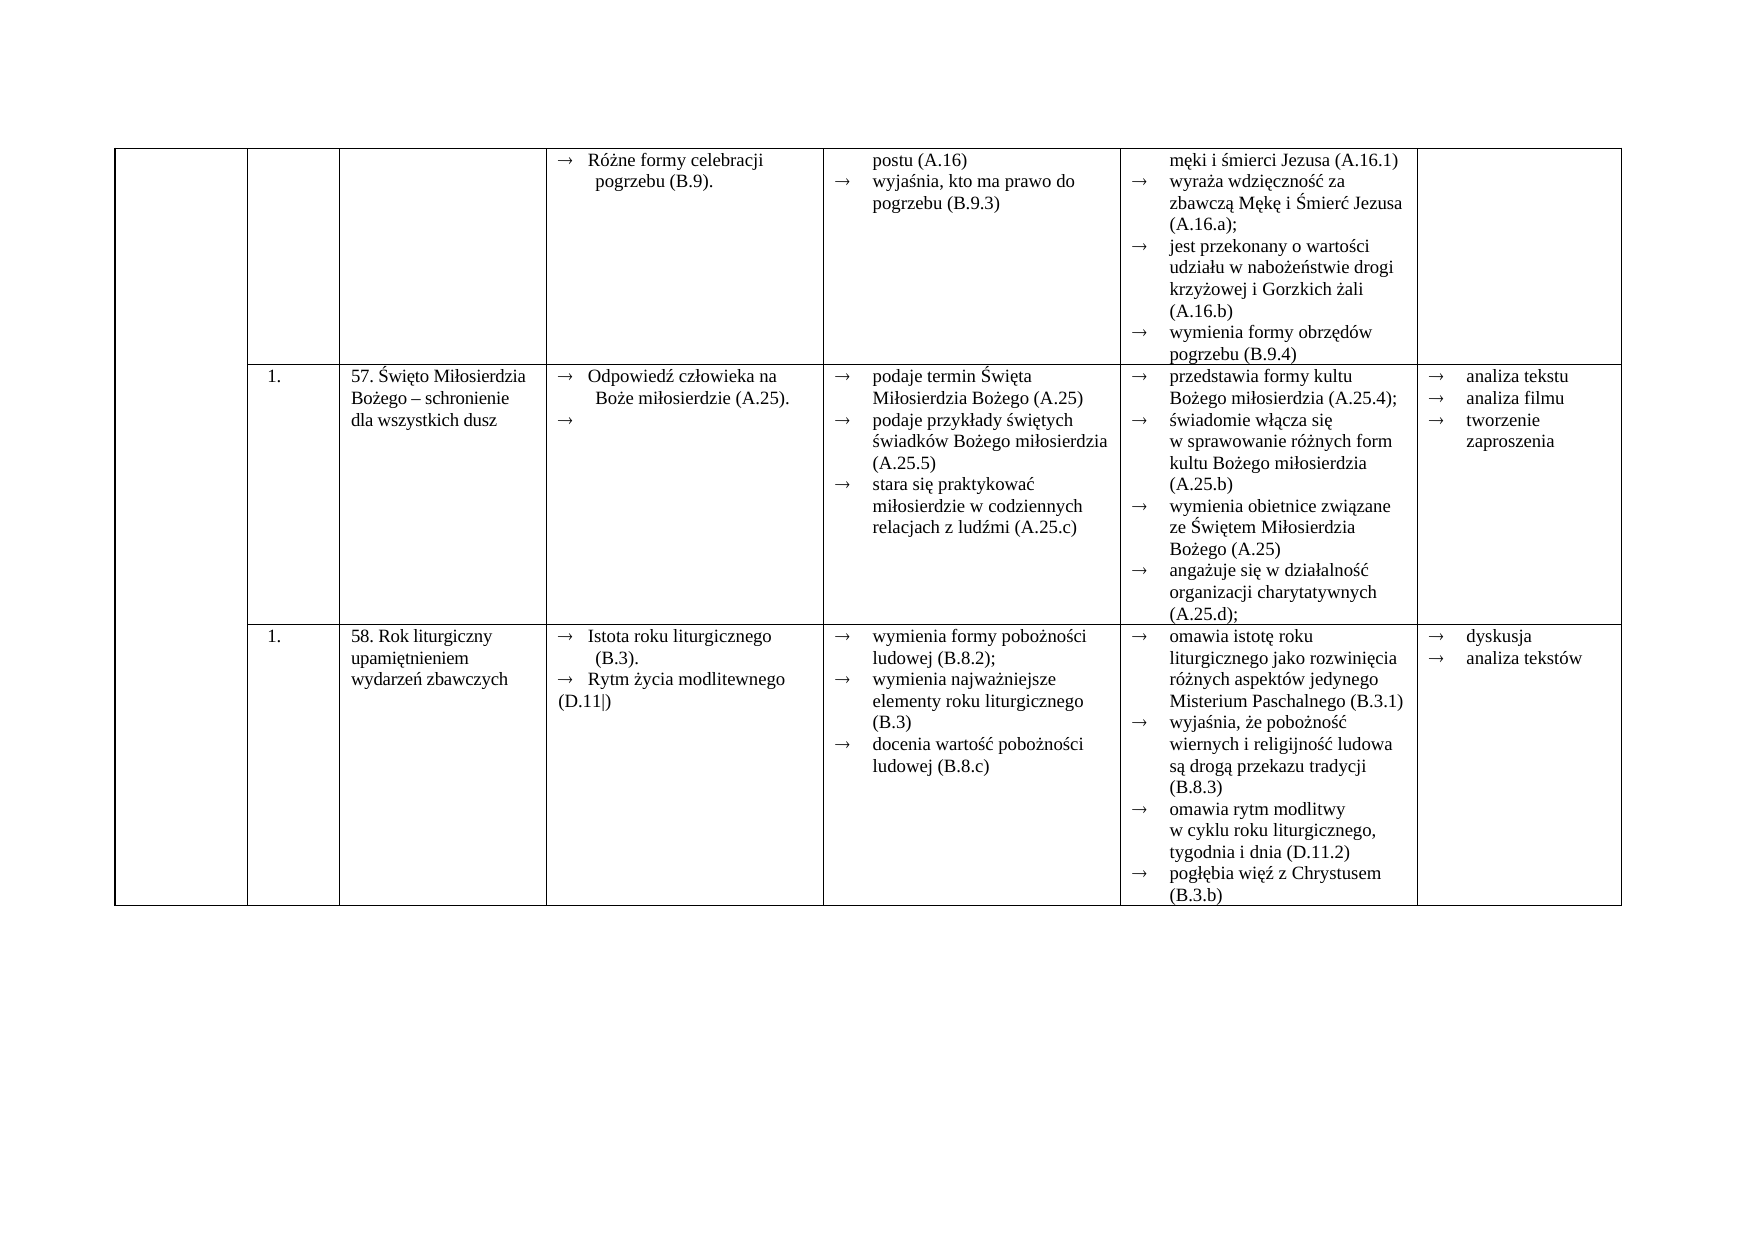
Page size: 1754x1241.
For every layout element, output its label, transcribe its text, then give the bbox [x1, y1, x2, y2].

table_cell 58. Rok liturgiczny upamiętnieniem wydarzeń zbawczych [340, 625, 546, 905]
table_cell omawia istotę roku liturgicznego jako rozwinięcia różnych aspektów jedynego Misterium Paschalnego (B.3.1) wyjaśnia, że pobożność wiernych i religijność ludowa są drogą przekazu tradycji (B.8.3) omawia rytm modlitwy w cyklu roku liturgicznego, tygodnia i dnia (D.11.2) pogłębia więź z Chrystusem (B.3.b) [1121, 625, 1417, 905]
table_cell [1418, 149, 1621, 364]
table_cell [248, 625, 339, 905]
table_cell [824, 149, 1120, 364]
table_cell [1121, 149, 1417, 364]
table_cell [248, 365, 339, 624]
table_cell Odpowiedź człowieka na Boże miłosierdzie (A.25). [547, 365, 823, 624]
table_cell 57. Święto Miłosierdzia Bożego – schronienie dla wszystkich dusz [340, 365, 546, 624]
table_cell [547, 149, 823, 364]
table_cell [340, 149, 546, 364]
table_cell [248, 149, 339, 364]
table_cell analiza tekstu analiza filmu tworzenie zaproszenia [1418, 365, 1621, 624]
table_cell dyskusja analiza tekstów [1418, 625, 1621, 905]
table_cell podaje termin Święta Miłosierdzia Bożego (A.25) podaje przykłady świętych świadków Bożego miłosierdzia (A.25.5) stara się praktykować miłosierdzie w codziennych relacjach z ludźmi (A.25.c) [824, 365, 1120, 624]
table_cell wymienia formy pobożności ludowej (B.8.2); wymienia najważniejsze elementy roku liturgicznego (B.3) docenia wartość pobożności ludowej (B.8.c) [824, 625, 1120, 905]
table_cell przedstawia formy kultu Bożego miłosierdzia (A.25.4); świadomie włącza się w sprawowanie różnych form kultu Bożego miłosierdzia (A.25.b) wymienia obietnice związane ze Świętem Miłosierdzia Bożego (A.25) angażuje się w działalność organizacji charytatywnych (A.25.d); [1121, 365, 1417, 624]
table_cell Istota roku liturgicznego (B.3). Rytm życia modlitewnego (D.11|) [547, 625, 823, 905]
